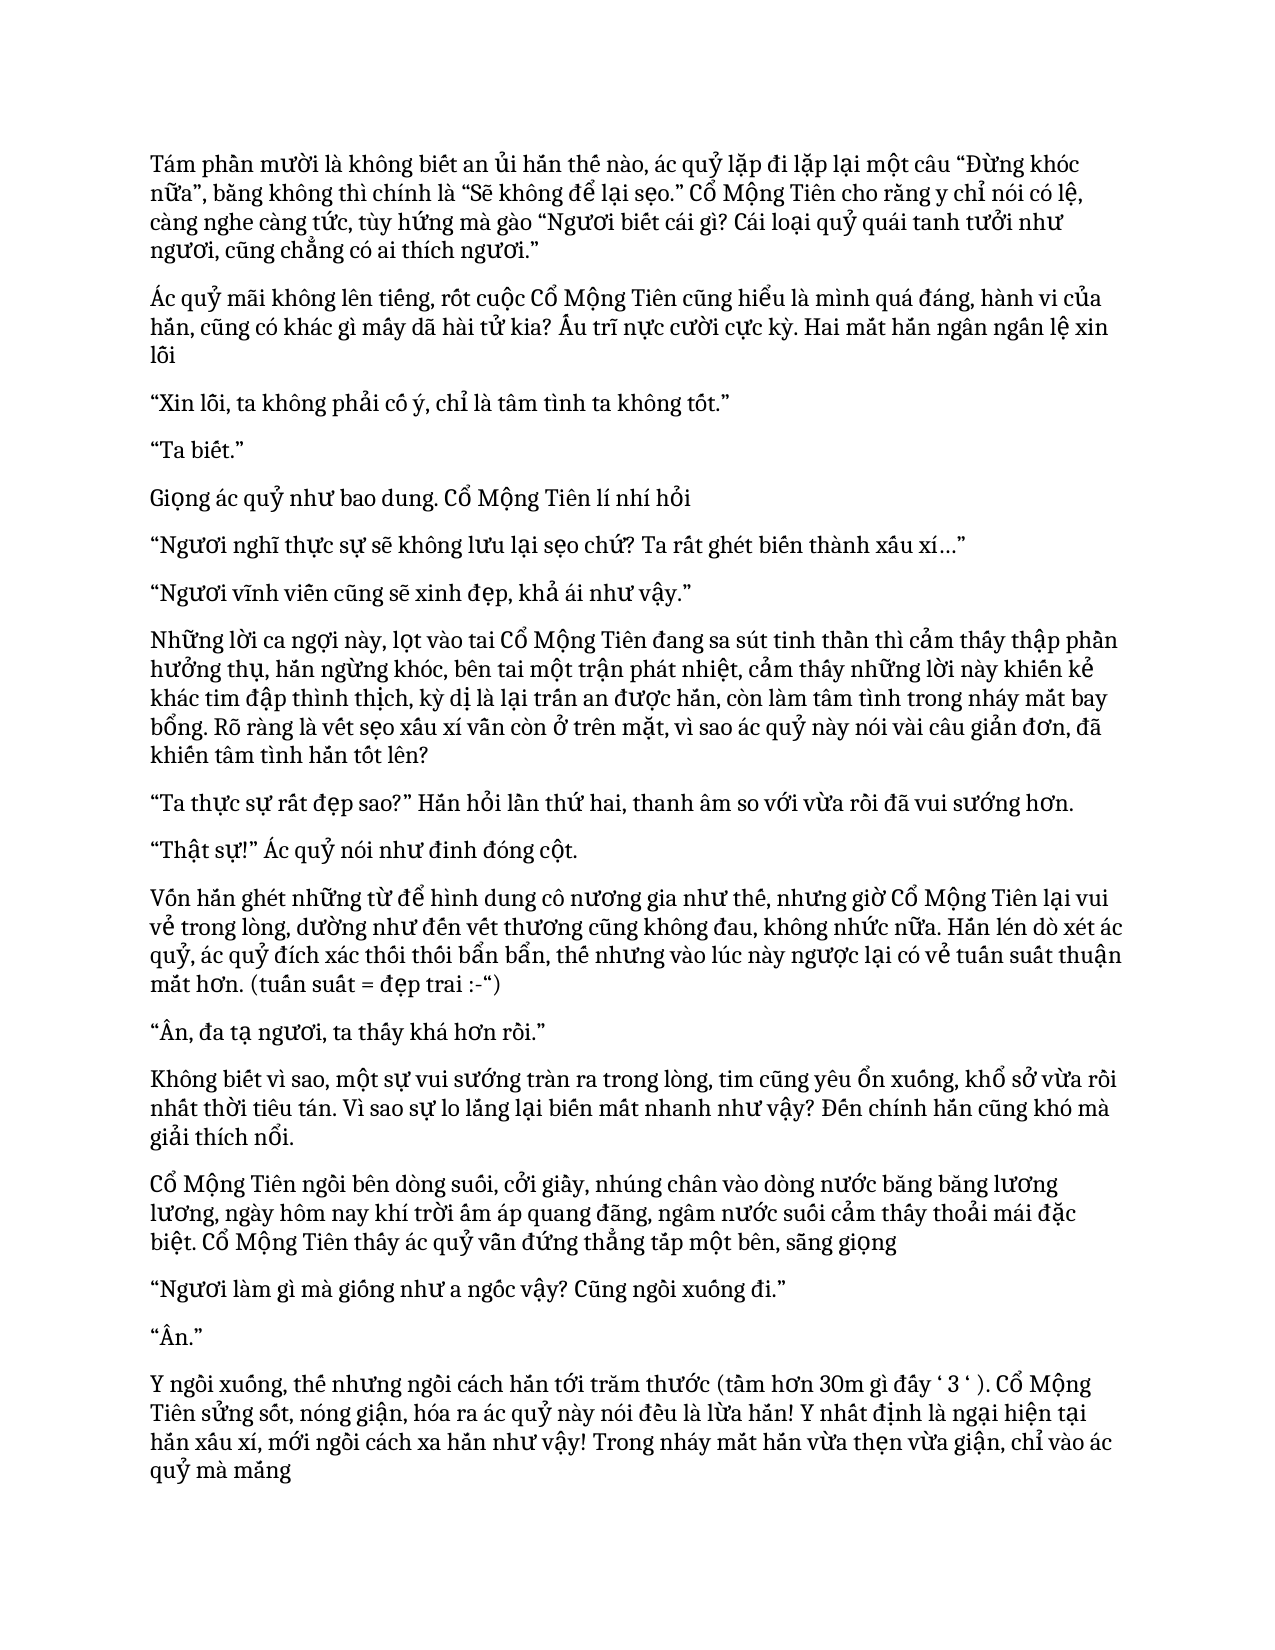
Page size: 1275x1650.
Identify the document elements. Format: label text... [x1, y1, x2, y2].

text “Ân.” [150, 1322, 1125, 1351]
text Giọng ác quỷ như bao dung. Cổ Mộng Tiên lí nhí hỏi [150, 484, 1125, 512]
text “Ta biết.” [150, 436, 1125, 465]
text Cổ Mộng Tiên ngồi bên dòng suối, cởi giầy, nhúng chân vào dòng nước băng băng lương lương, ngày hôm nay khí trời ấm áp quang đãng, ngâm nước suối cảm thấy thoải mái đặc biệt. Cổ Mộng Tiên thấy ác quỷ vẫn đứng thẳng tắp một bên, sẵng giọng [150, 1170, 1125, 1256]
text “Ân, đa tạ ngươi, ta thấy khá hơn rồi.” [150, 1017, 1125, 1046]
text “Ngươi vĩnh viễn cũng sẽ xinh đẹp, khả ái như vậy.” [150, 579, 1125, 607]
text “Xin lỗi, ta không phải cố ý, chỉ là tâm tình ta không tốt.” [150, 389, 1125, 417]
text Vốn hắn ghét những từ để hình dung cô nương gia như thế, nhưng giờ Cổ Mộng Tiên lại vui vẻ trong lòng, dường như đến vết thương cũng không đau, không nhức nữa. Hắn lén dò xét ác quỷ, ác quỷ đích xác thối thối bẩn bẩn, thế nhưng vào lúc này ngược lại có vẻ tuấn suất thuận mắt hơn. (tuấn suất = đẹp trai :-“) [150, 884, 1125, 999]
text “Ngươi làm gì mà giống như a ngốc vậy? Cũng ngồi xuống đi.” [150, 1275, 1125, 1304]
text Không biết vì sao, một sự vui sướng tràn ra trong lòng, tim cũng yêu ổn xuống, khổ sở vừa rồi nhất thời tiêu tán. Vì sao sự lo lắng lại biến mất nhanh như vậy? Đến chính hắn cũng khó mà giải thích nổi. [150, 1065, 1125, 1151]
text Những lời ca ngợi này, lọt vào tai Cổ Mộng Tiên đang sa sút tinh thần thì cảm thấy thập phần hưởng thụ, hắn ngừng khóc, bên tai một trận phát nhiệt, cảm thấy những lời này khiến kẻ khác tim đập thình thịch, kỳ dị là lại trấn an được hắn, còn làm tâm tình trong nháy mắt bay bổng. Rõ ràng là vết sẹo xấu xí vẫn còn ở trên mặt, vì sao ác quỷ này nói vài câu giản đơn, đã khiến tâm tình hắn tốt lên? [150, 626, 1125, 770]
text “Ta thực sự rất đẹp sao?” Hắn hỏi lần thứ hai, thanh âm so với vừa rồi đã vui sướng hơn. [150, 789, 1125, 817]
text “Thật sự!” Ác quỷ nói như đinh đóng cột. [150, 836, 1125, 865]
text Tám phần mười là không biết an ủi hắn thế nào, ác quỷ lặp đi lặp lại một câu “Đừng khóc nữa”, bằng không thì chính là “Sẽ không để lại sẹo.” Cổ Mộng Tiên cho rằng y chỉ nói có lệ, càng nghe càng tức, tùy hứng mà gào “Ngươi biết cái gì? Cái loại quỷ quái tanh tưởi như ngươi, cũng chẳng có ai thích ngươi.” [150, 150, 1125, 265]
text “Ngươi nghĩ thực sự sẽ không lưu lại sẹo chứ? Ta rất ghét biến thành xấu xí…” [150, 531, 1125, 560]
text Ác quỷ mãi không lên tiếng, rốt cuộc Cổ Mộng Tiên cũng hiểu là mình quá đáng, hành vi của hắn, cũng có khác gì mấy dã hài tử kia? Ấu trĩ nực cười cực kỳ. Hai mắt hắn ngân ngấn lệ xin lỗi [150, 284, 1125, 370]
text Y ngồi xuống, thế nhưng ngồi cách hắn tới trăm thước (tầm hơn 30m gì đấy ‘ 3 ‘ ). Cổ Mộng Tiên sửng sốt, nóng giận, hóa ra ác quỷ này nói đều là lừa hắn! Y nhất định là ngại hiện tại hắn xấu xí, mới ngồi cách xa hắn như vậy! Trong nháy mắt hắn vừa thẹn vừa giận, chỉ vào ác quỷ mà mắng [150, 1370, 1125, 1485]
